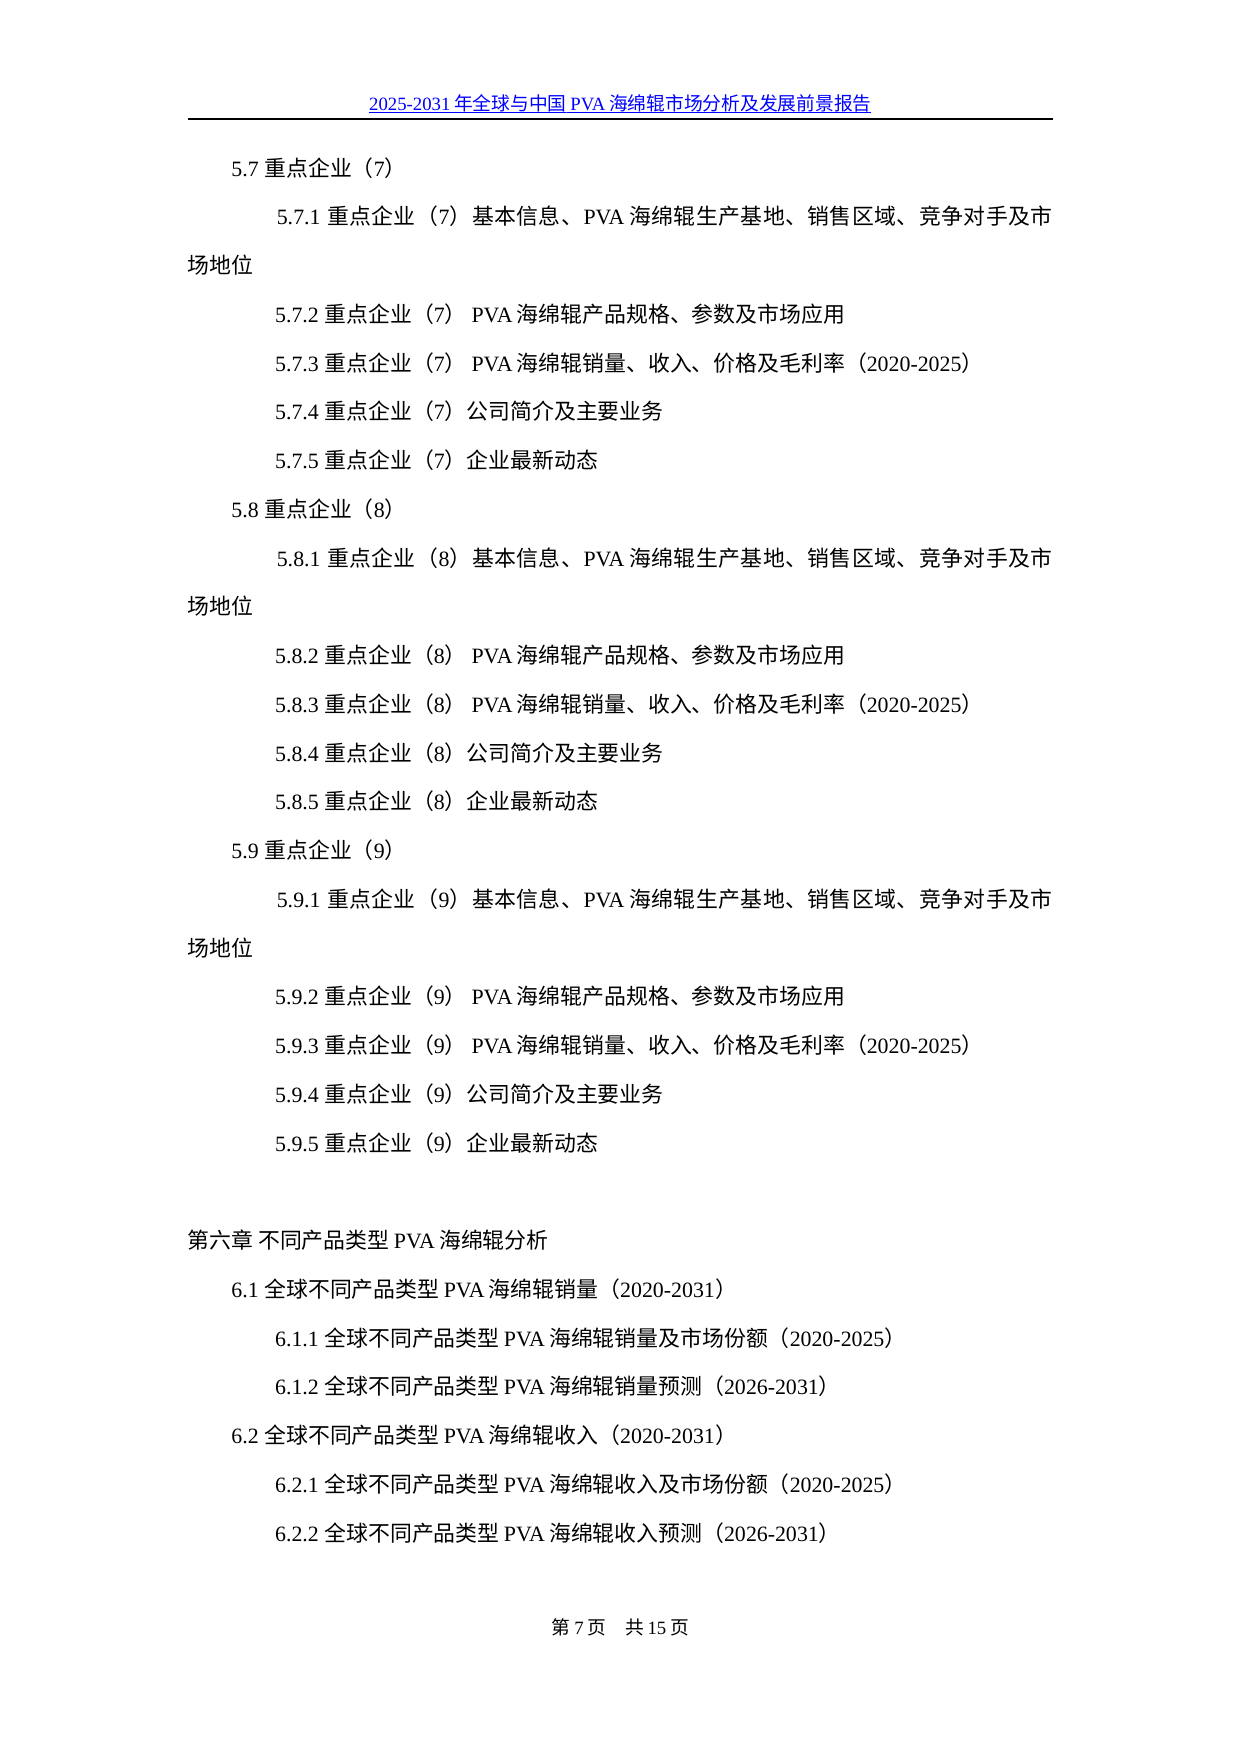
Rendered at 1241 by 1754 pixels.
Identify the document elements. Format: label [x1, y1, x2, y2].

text [187, 150, 1053, 1548]
